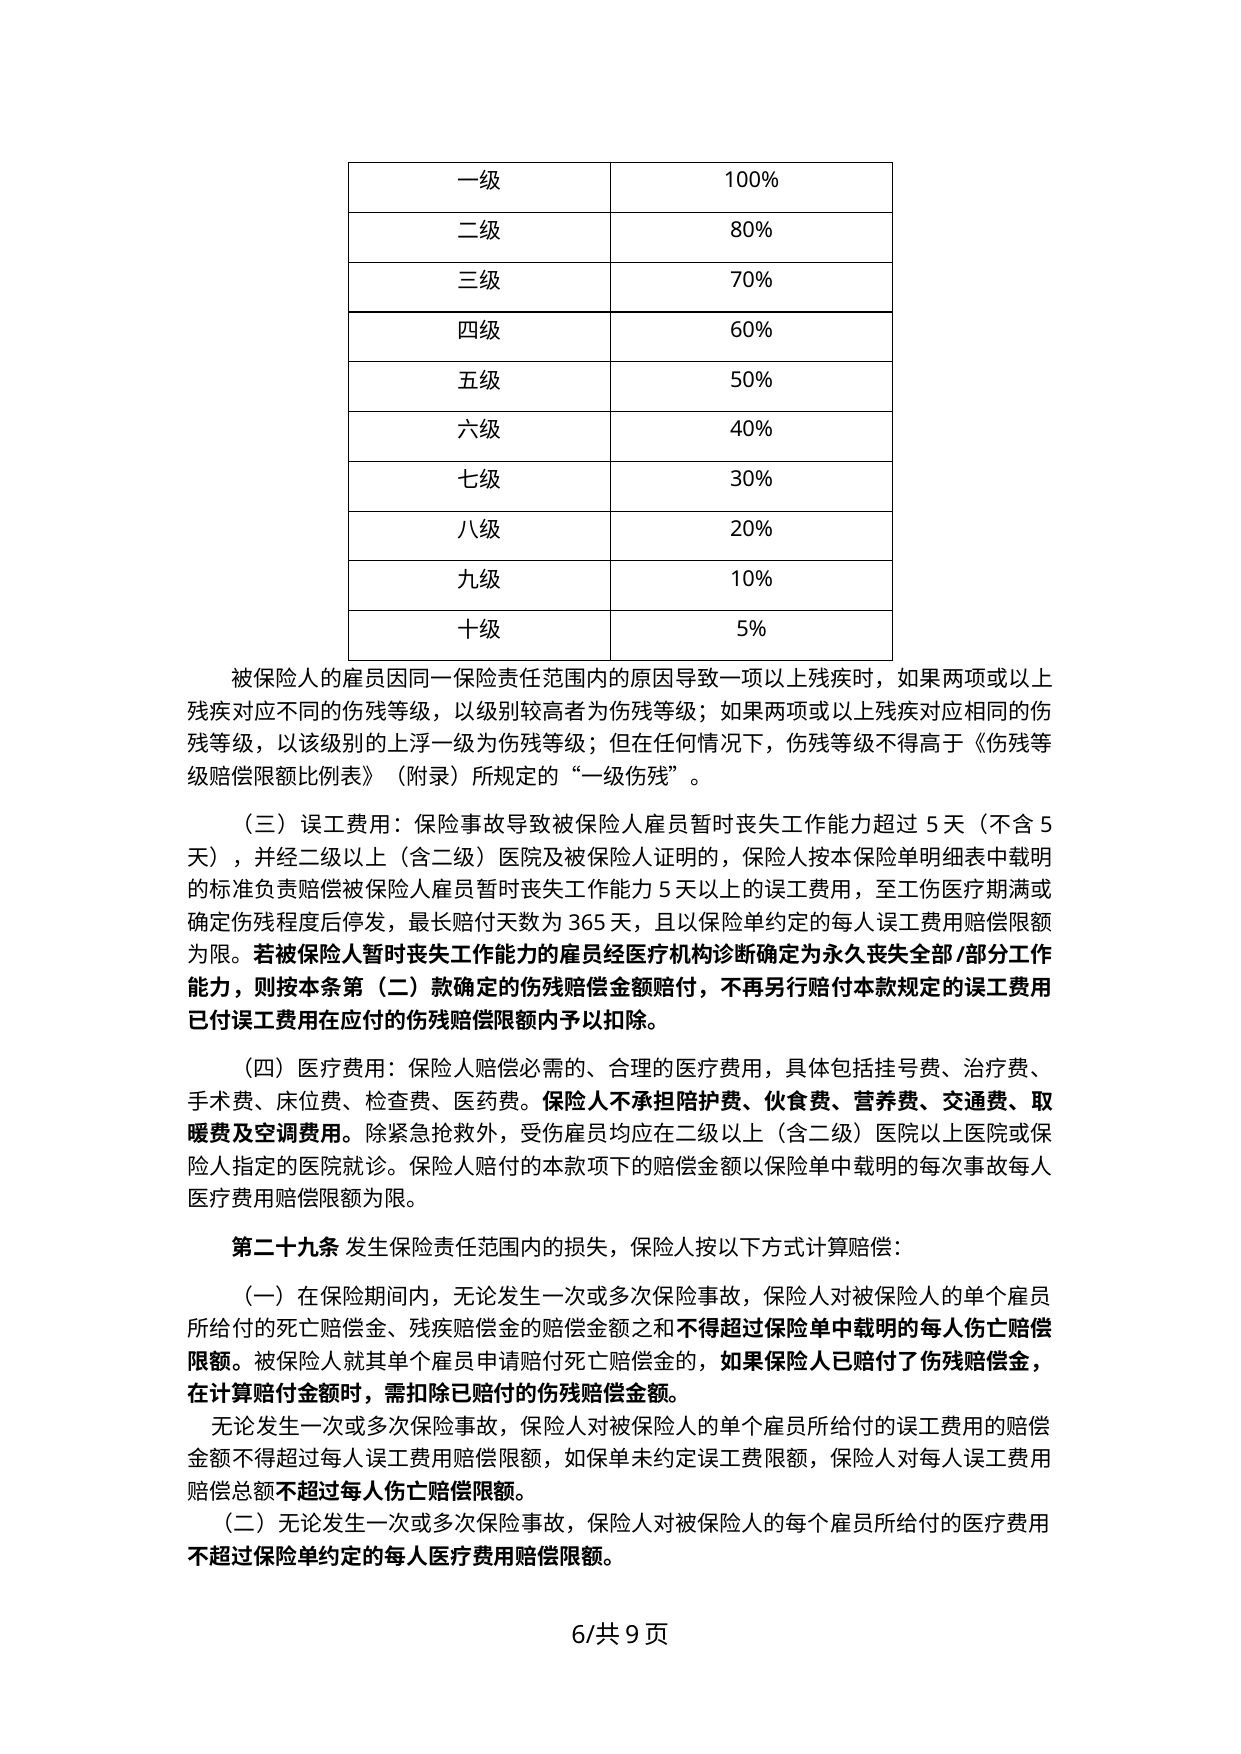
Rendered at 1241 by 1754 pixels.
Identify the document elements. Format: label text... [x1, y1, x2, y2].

table_cell 八级 [349, 512, 610, 560]
table_cell 五级 [349, 362, 610, 411]
table_cell 5% [611, 611, 892, 660]
table_cell 四级 [349, 313, 610, 361]
list 发生保险责任范围内的损失，保险人按以下方式计算赔偿： [187, 1230, 1053, 1262]
table_cell 100% [611, 163, 892, 212]
text （三）误工费用：保险事故导致被保险人雇员暂时丧失工作能力超过5天（不含5天），并经二级以上（含二级）医院及被保险人证明的，保险人按本保险单明细表中载明的标准负责赔偿被保险人雇员暂时丧失工作能力5天以上的误工费用，至工伤医疗期满或确定伤残程度后停发，最长赔付天数为365天，且以保险单约定的每人误工费用赔偿限额为限。若被保险人暂时丧失工作能力的雇员经医疗机构诊断确定为永久丧失全部/部分工作能力，则按本条第（二）款确定的伤残赔偿金额赔付，不再另行赔付本款规定的误工费用，已付误工费用在应付的伤残赔偿限额内予以扣除。 [187, 807, 1053, 1035]
table_cell 一级 [349, 163, 610, 212]
table_cell 30% [611, 462, 892, 511]
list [187, 1278, 1053, 1571]
table_cell 六级 [349, 412, 610, 461]
table_cell 二级 [349, 213, 610, 262]
table_cell 70% [611, 263, 892, 311]
table_cell 40% [611, 412, 892, 461]
table_cell 80% [611, 213, 892, 262]
table_cell 十级 [349, 611, 610, 660]
table_cell 七级 [349, 462, 610, 511]
table_cell 60% [611, 313, 892, 361]
table_cell 10% [611, 561, 892, 610]
table_cell 三级 [349, 263, 610, 311]
text 被保险人的雇员因同一保险责任范围内的原因导致一项以上残疾时，如果两项或以上残疾对应不同的伤残等级，以级别较高者为伤残等级；如果两项或以上残疾对应相同的伤残等级，以该级别的上浮一级为伤残等级；但在任何情况下，伤残等级不得高于《伤残等级赔偿限额比例表》（附录）所规定的“一级伤残”。 [187, 661, 1053, 791]
table_cell 50% [611, 362, 892, 411]
table_cell 九级 [349, 561, 610, 610]
table_cell 20% [611, 512, 892, 560]
text （四）医疗费用：保险人赔偿必需的、合理的医疗费用，具体包括挂号费、治疗费、手术费、床位费、检查费、医药费。保险人不承担陪护费、伙食费、营养费、交通费、取暖费及空调费用。除紧急抢救外，受伤雇员均应在二级以上（含二级）医院以上医院或保险人指定的医院就诊。保险人赔付的本款项下的赔偿金额以保险单中载明的每次事故每人医疗费用赔偿限额为限。 [187, 1051, 1053, 1213]
